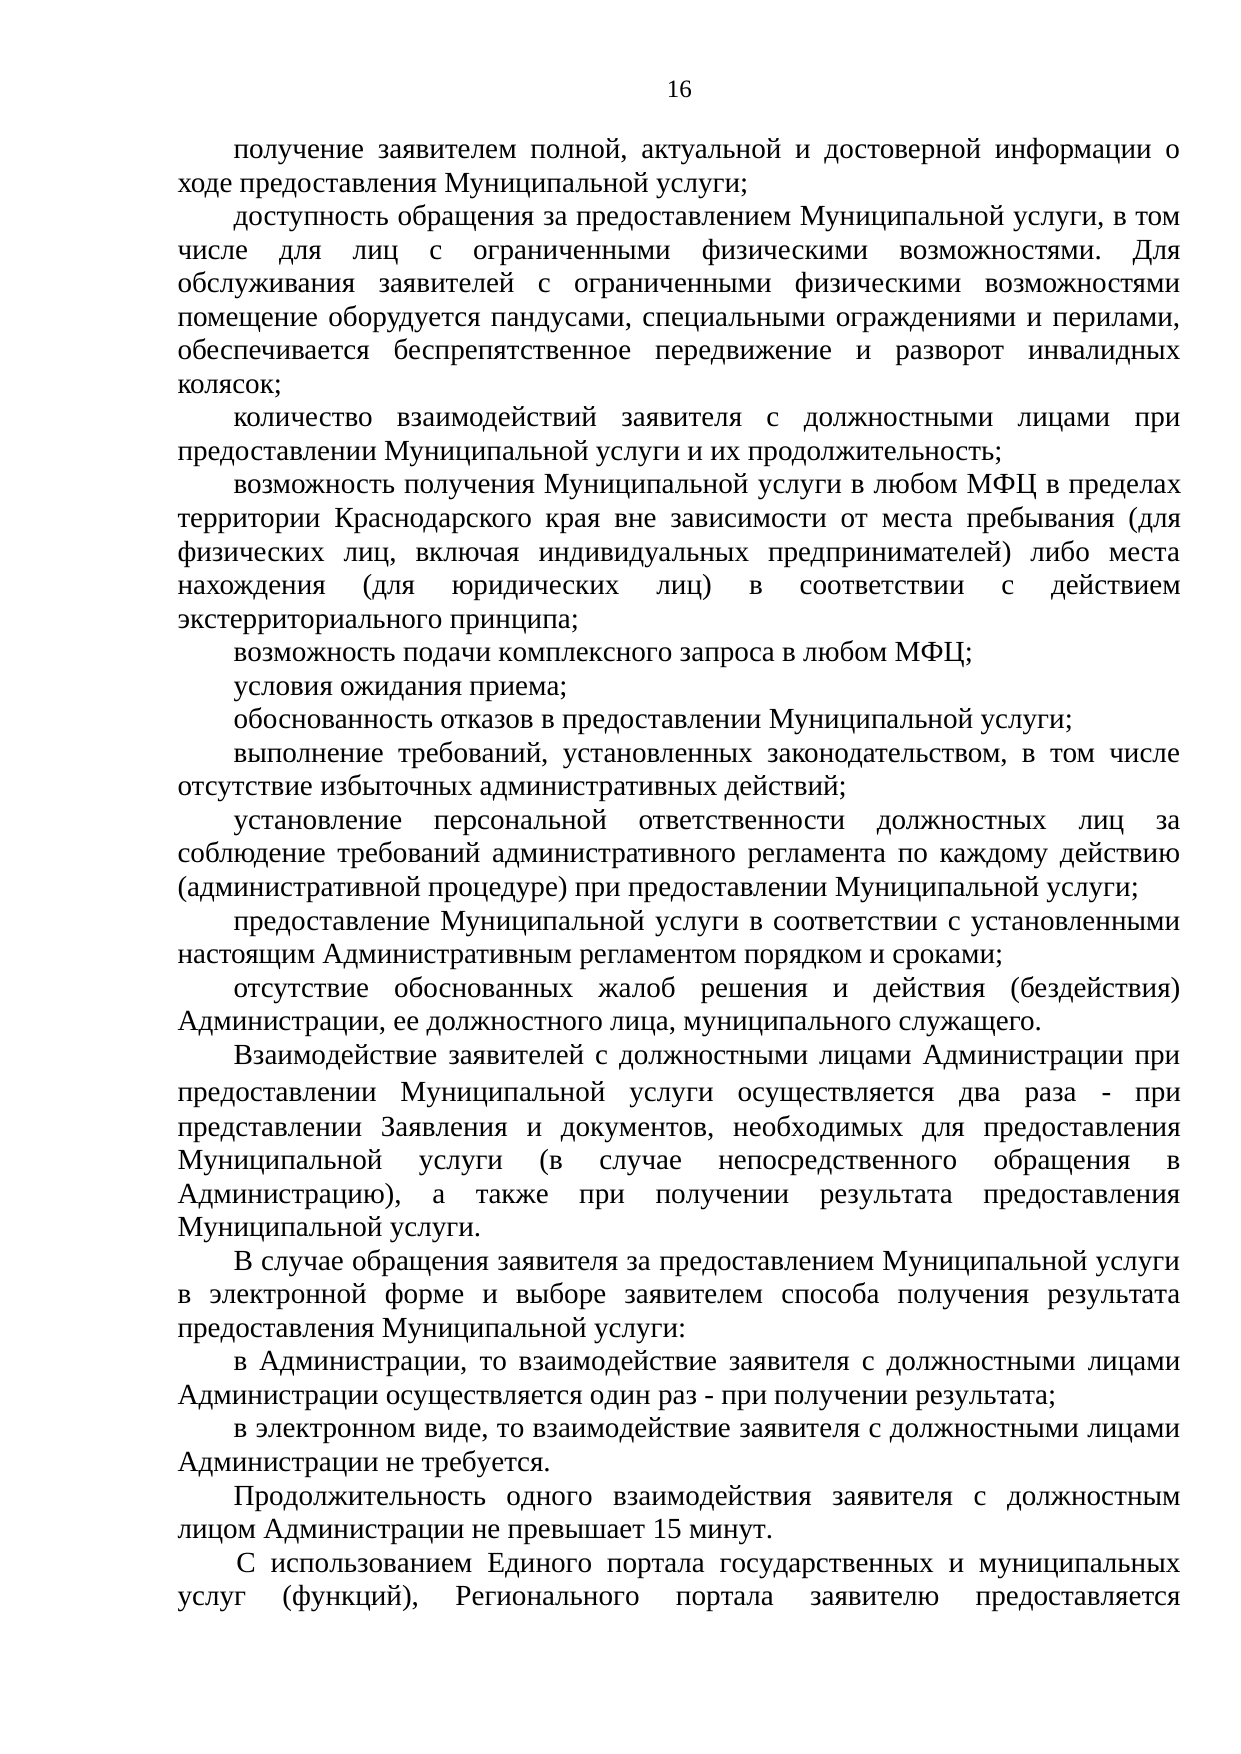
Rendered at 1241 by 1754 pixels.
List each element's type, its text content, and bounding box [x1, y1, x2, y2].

text отсутствие обоснованных жалоб решения и действия (бездействия) Администрации, ее должностного лица, муниципального служащего. [177, 970, 1181, 1037]
text количество взаимодействий заявителя с должностными лицами при предоставлении Муниципальной услуги и их продолжительность; [177, 399, 1181, 467]
text предоставление Муниципальной услуги в соответствии с установленными настоящим Административным регламентом порядком и сроками; [177, 903, 1181, 970]
text выполнение требований, установленных законодательством, в том числе отсутствие избыточных административных действий; [177, 735, 1181, 802]
text получение заявителем полной, актуальной и достоверной информации о ходе предоставления Муниципальной услуги; [177, 131, 1181, 198]
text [177, 1545, 1181, 1612]
text доступность обращения за предоставлением Муниципальной услуги, в том числе для лиц с ограниченными физическими возможностями. Для обслуживания заявителей с ограниченными физическими возможностями помещение оборудуется пандусами, специальными ограждениями и перилами, обеспечивается беспрепятственное передвижение и разворот инвалидных колясок; [177, 198, 1181, 399]
text возможность получения Муниципальной услуги в любом МФЦ в пределах территории Краснодарского края вне зависимости от места пребывания (для физических лиц, включая индивидуальных предпринимателей) либо места нахождения (для юридических лиц) в соответствии с действием экстерриториального принципа; [177, 467, 1181, 634]
text условия ожидания приема; [177, 668, 1181, 701]
text в Администрации, то взаимодействие заявителя с должностными лицами Администрации осуществляется один раз - при получении результата; [177, 1343, 1181, 1411]
text В случае обращения заявителя за предоставлением Муниципальной услуги в электронной форме и выборе заявителем способа получения результата предоставления Муниципальной услуги: [177, 1243, 1181, 1343]
text Продолжительность одного взаимодействия заявителя с должностным лицом Администрации не превышает 15 минут. [177, 1478, 1181, 1545]
text Взаимодействие заявителей с должностными лицами Администрации при предоставлении Муниципальной услуги осуществляется два раза - при представлении Заявления и документов, необходимых для предоставления Муниципальной услуги (в случае непосредственного обращения в Администрацию), а также при получении результата предоставления Муниципальной услуги. [177, 1037, 1181, 1243]
text обоснованность отказов в предоставлении Муниципальной услуги; [177, 701, 1181, 735]
text установление персональной ответственности должностных лиц за соблюдение требований административного регламента по каждому действию (административной процедуре) при предоставлении Муниципальной услуги; [177, 802, 1181, 903]
text возможность подачи комплексного запроса в любом МФЦ; [177, 634, 1181, 668]
text в электронном виде, то взаимодействие заявителя с должностными лицами Администрации не требуется. [177, 1411, 1181, 1478]
